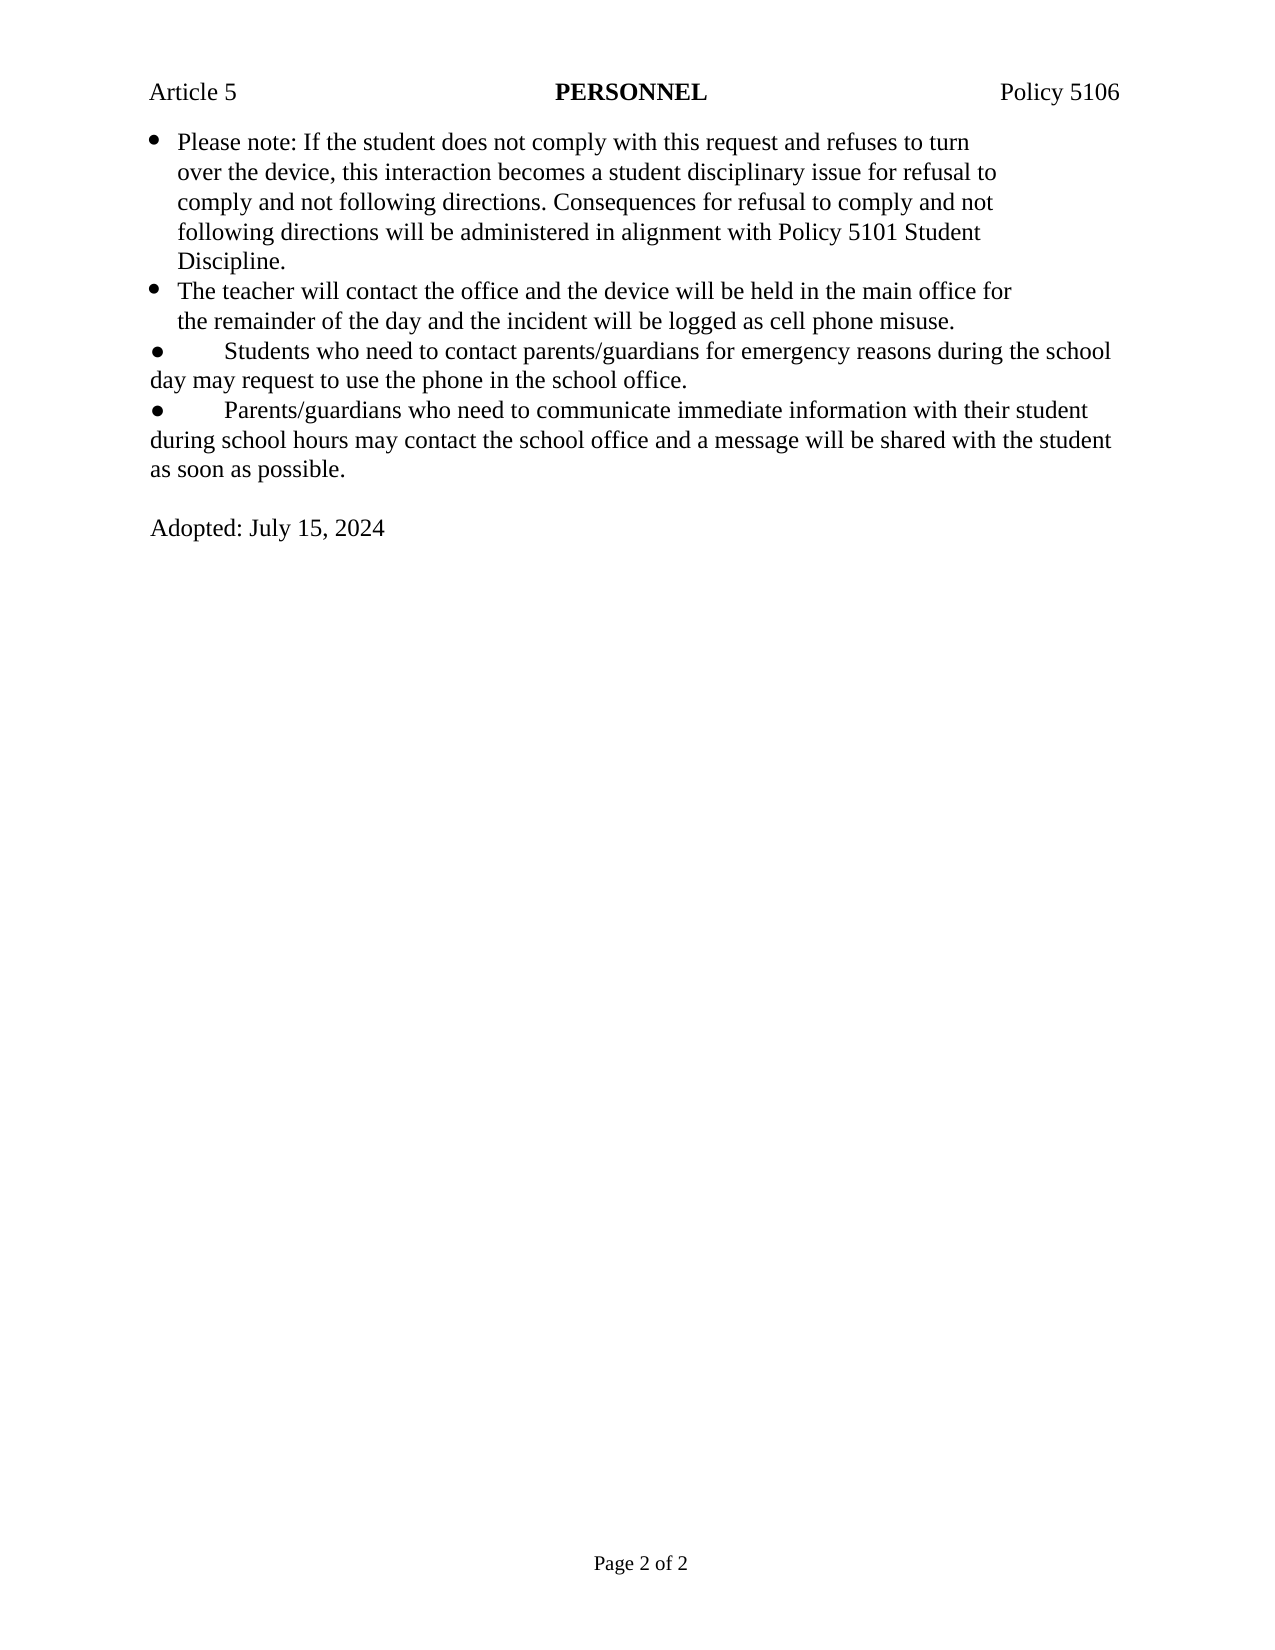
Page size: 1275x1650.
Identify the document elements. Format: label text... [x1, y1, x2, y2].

text Article 5 PERSONNEL Policy 5106 [148, 77, 1131, 106]
list Please note: If the student does not comply with this request and refuses to turn over the device, this interaction becomes a student disciplinary issue for refusal to comply and not following directions. Consequences for refusal to comply and not following directions will be administered in alignment with Policy 5101 Student Discipline. [149, 127, 1015, 275]
text Adopted: July 15, 2024 [150, 513, 1131, 542]
list Parents/guardians who need to communicate immediate information with their student during school hours may contact the school office and a message will be shared with the student as soon as possible. [150, 395, 1131, 483]
list The teacher will contact the office and the device will be held in the main office for the remainder of the day and the incident will be logged as cell phone misuse. [149, 276, 1015, 335]
list Students who need to contact parents/guardians for emergency reasons during the school day may request to use the phone in the school office. [150, 336, 1131, 394]
